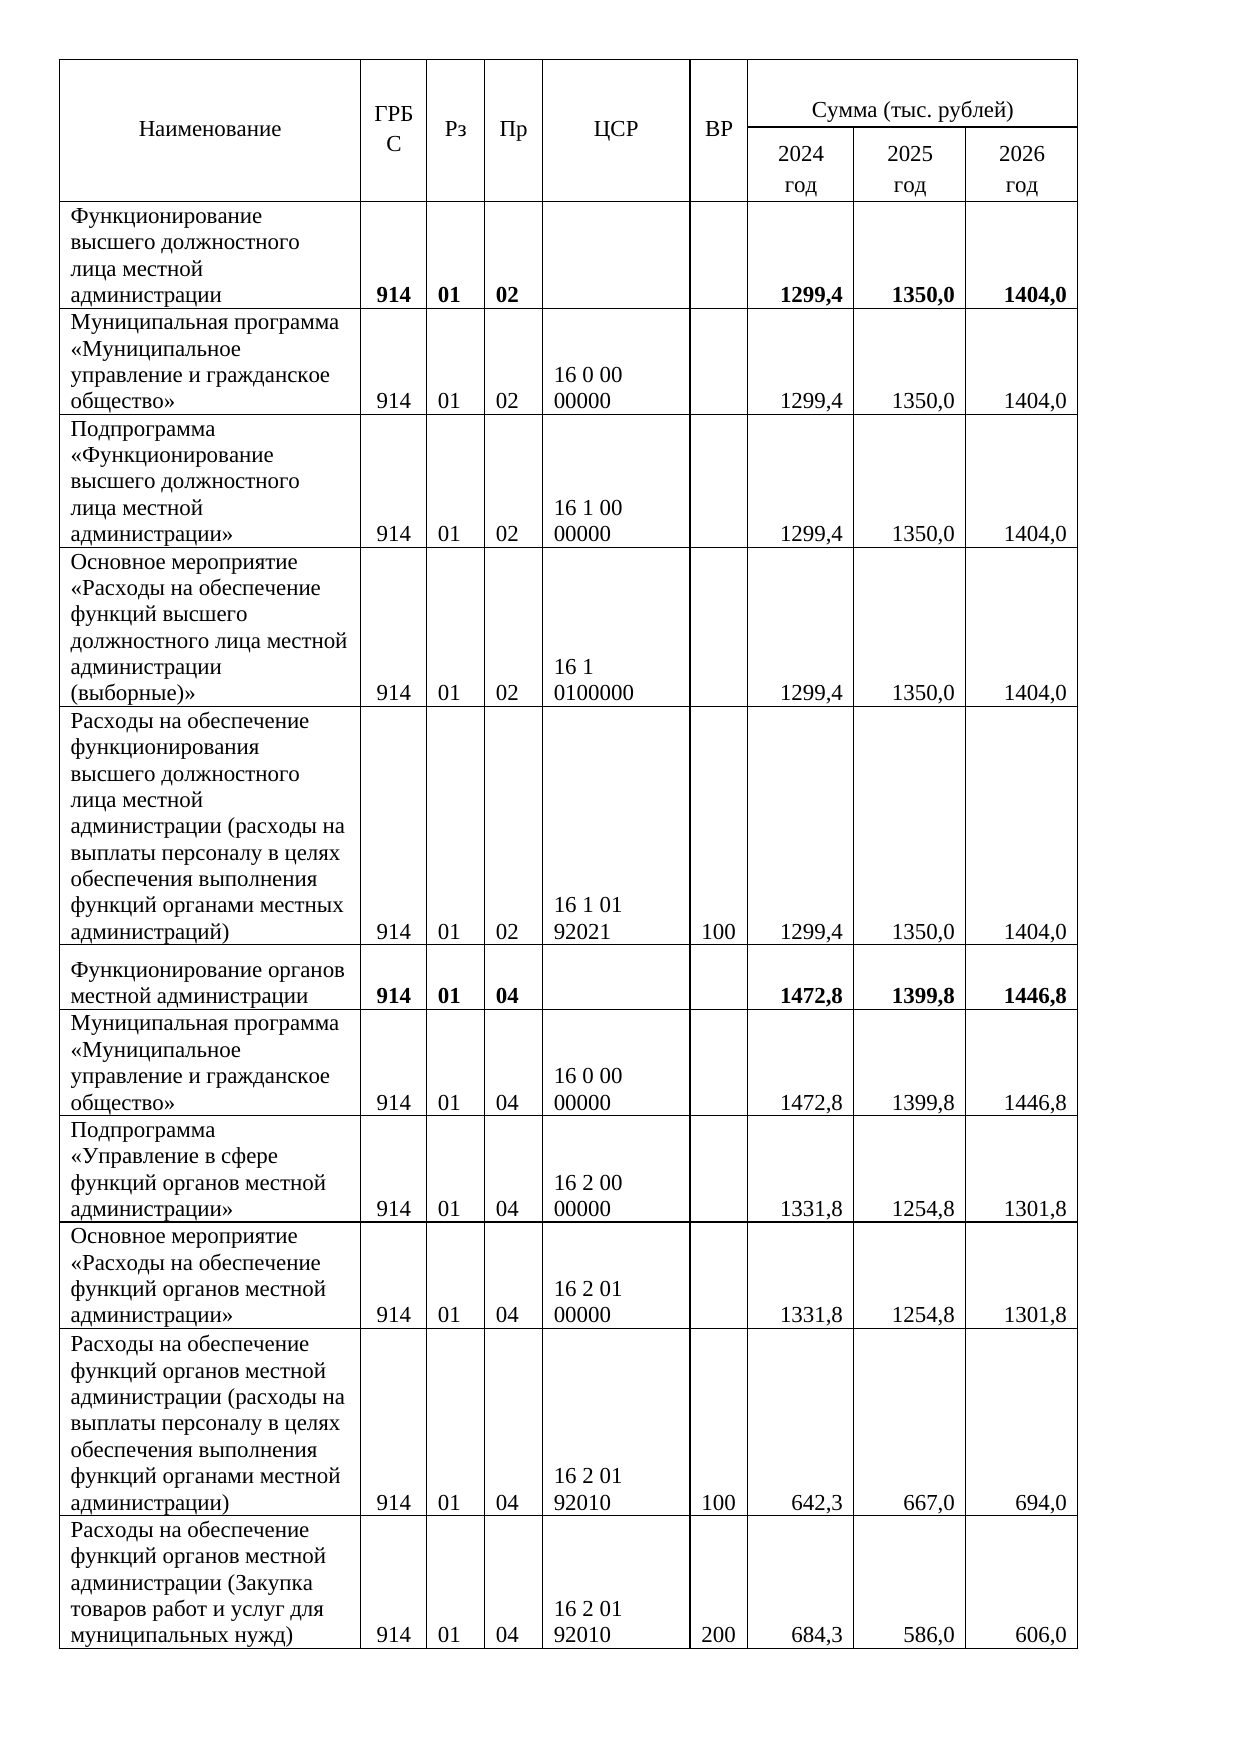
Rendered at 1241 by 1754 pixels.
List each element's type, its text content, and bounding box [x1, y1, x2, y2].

table_cell 1331,8 [748, 1223, 853, 1328]
table_cell [691, 202, 747, 307]
table_cell 04 [485, 1116, 542, 1221]
table_header Сумма (тыс. рублей) [748, 60, 1077, 126]
table_cell Основное мероприятие «Расходы на обеспечение функций органов местной администрации» [60, 1223, 360, 1328]
table_cell [691, 415, 747, 547]
table_cell 1331,8 [748, 1116, 853, 1221]
table_cell 200 [691, 1516, 747, 1648]
table_cell Расходы на обеспечение функционирования высшего должностного лица местной администрации (расходы на выплаты персоналу в целях обеспечения выполнения функций органами местных администраций) [60, 707, 360, 944]
table_cell 1399,8 [854, 945, 965, 1008]
table_cell 586,0 [854, 1516, 965, 1648]
table_cell 1301,8 [966, 1116, 1077, 1221]
table_cell 01 [427, 707, 484, 944]
table_cell 1404,0 [966, 202, 1077, 307]
table_cell 01 [427, 1516, 484, 1648]
table_cell 667,0 [854, 1329, 965, 1515]
table_cell [691, 945, 747, 1008]
table_cell 02 [485, 707, 542, 944]
table_cell 02 [485, 309, 542, 414]
table_cell 684,3 [748, 1516, 853, 1648]
table_header ГРБС [361, 60, 426, 201]
table_cell 914 [361, 1116, 426, 1221]
table_cell 01 [427, 1329, 484, 1515]
table_cell 1299,4 [748, 548, 853, 706]
table_header Наименование [60, 60, 360, 201]
table_cell 01 [427, 1010, 484, 1115]
table_cell [691, 1116, 747, 1221]
table_cell 04 [485, 945, 542, 1008]
table_cell 1299,4 [748, 415, 853, 547]
table_cell 02 [485, 548, 542, 706]
table_cell 914 [361, 548, 426, 706]
table_cell 1350,0 [854, 548, 965, 706]
table_cell 1404,0 [966, 415, 1077, 547]
table_cell 04 [485, 1329, 542, 1515]
table_cell 100 [691, 707, 747, 944]
table_cell 914 [361, 309, 426, 414]
table_cell 1404,0 [966, 548, 1077, 706]
table_cell 01 [427, 202, 484, 307]
table_cell 1472,8 [748, 1010, 853, 1115]
table_cell 914 [361, 415, 426, 547]
table_cell 100 [691, 1329, 747, 1515]
table_cell 01 [427, 309, 484, 414]
table_cell 01 [427, 1116, 484, 1221]
table_cell Основное мероприятие «Расходы на обеспечение функций высшего должностного лица местной администрации (выборные)» [60, 548, 360, 706]
table_cell 642,3 [748, 1329, 853, 1515]
table_cell 914 [361, 1516, 426, 1648]
table_cell 01 [427, 1223, 484, 1328]
table_cell 1350,0 [854, 309, 965, 414]
table_cell 606,0 [966, 1516, 1077, 1648]
table_cell 1254,8 [854, 1116, 965, 1221]
table_cell 1472,8 [748, 945, 853, 1008]
table_cell 16 2 00 00000 [543, 1116, 689, 1221]
table_cell 1254,8 [854, 1223, 965, 1328]
table_cell 1299,4 [748, 707, 853, 944]
table_cell 2025 год [854, 128, 965, 201]
table_cell 16 2 01 92010 [543, 1329, 689, 1515]
table_cell 16 0 00 00000 [543, 1010, 689, 1115]
table_cell 04 [485, 1223, 542, 1328]
table_header ВР [691, 60, 747, 201]
table_cell 1350,0 [854, 202, 965, 307]
table_cell [691, 548, 747, 706]
table_cell 914 [361, 202, 426, 307]
table_cell 16 1 01 92021 [543, 707, 689, 944]
table_cell [691, 1223, 747, 1328]
table_cell Подпрограмма «Функционирование высшего должностного лица местной администрации» [60, 415, 360, 547]
table_cell 1350,0 [854, 707, 965, 944]
table_cell 1299,4 [748, 202, 853, 307]
table_cell [691, 1010, 747, 1115]
table_cell 04 [485, 1516, 542, 1648]
table_cell Расходы на обеспечение функций органов местной администрации (расходы на выплаты персоналу в целях обеспечения выполнения функций органами местной администрации) [60, 1329, 360, 1515]
table_cell 914 [361, 1329, 426, 1515]
table_cell 16 2 01 92010 [543, 1516, 689, 1648]
table_cell 1350,0 [854, 415, 965, 547]
table_cell [691, 309, 747, 414]
table_header ЦСР [543, 60, 689, 201]
table_header Пр [485, 60, 542, 201]
table_header Рз [427, 60, 484, 201]
table_cell 02 [485, 202, 542, 307]
table_cell 1399,8 [854, 1010, 965, 1115]
table_cell 2024 год [748, 128, 853, 201]
table_cell 1404,0 [966, 309, 1077, 414]
table_cell Муниципальная программа «Муниципальное управление и гражданское общество» [60, 309, 360, 414]
table_cell 914 [361, 945, 426, 1008]
table_cell 694,0 [966, 1329, 1077, 1515]
table_cell 01 [427, 548, 484, 706]
table_cell Муниципальная программа «Муниципальное управление и гражданское общество» [60, 1010, 360, 1115]
table_cell 16 0 00 00000 [543, 309, 689, 414]
table_cell Расходы на обеспечение функций органов местной администрации (Закупка товаров работ и услуг для муниципальных нужд) [60, 1516, 360, 1648]
table_cell [543, 945, 689, 1008]
table_cell 1404,0 [966, 707, 1077, 944]
table_cell 01 [427, 415, 484, 547]
table_cell 1299,4 [748, 309, 853, 414]
table_cell Функционирование органов местной администрации [60, 945, 360, 1008]
table_cell [543, 202, 689, 307]
table_cell 1446,8 [966, 1010, 1077, 1115]
table_cell Функционирование высшего должностного лица местной администрации [60, 202, 360, 307]
table_cell 914 [361, 1010, 426, 1115]
table_cell 914 [361, 707, 426, 944]
table_cell 1301,8 [966, 1223, 1077, 1328]
table_cell 914 [361, 1223, 426, 1328]
table_cell 04 [485, 1010, 542, 1115]
table_cell 1446,8 [966, 945, 1077, 1008]
table_cell 02 [485, 415, 542, 547]
table_cell Подпрограмма «Управление в сфере функций органов местной администрации» [60, 1116, 360, 1221]
table_cell 16 1 0100000 [543, 548, 689, 706]
table_cell 16 2 01 00000 [543, 1223, 689, 1328]
table_cell 16 1 00 00000 [543, 415, 689, 547]
table_cell 01 [427, 945, 484, 1008]
table_cell 2026 год [966, 128, 1077, 201]
